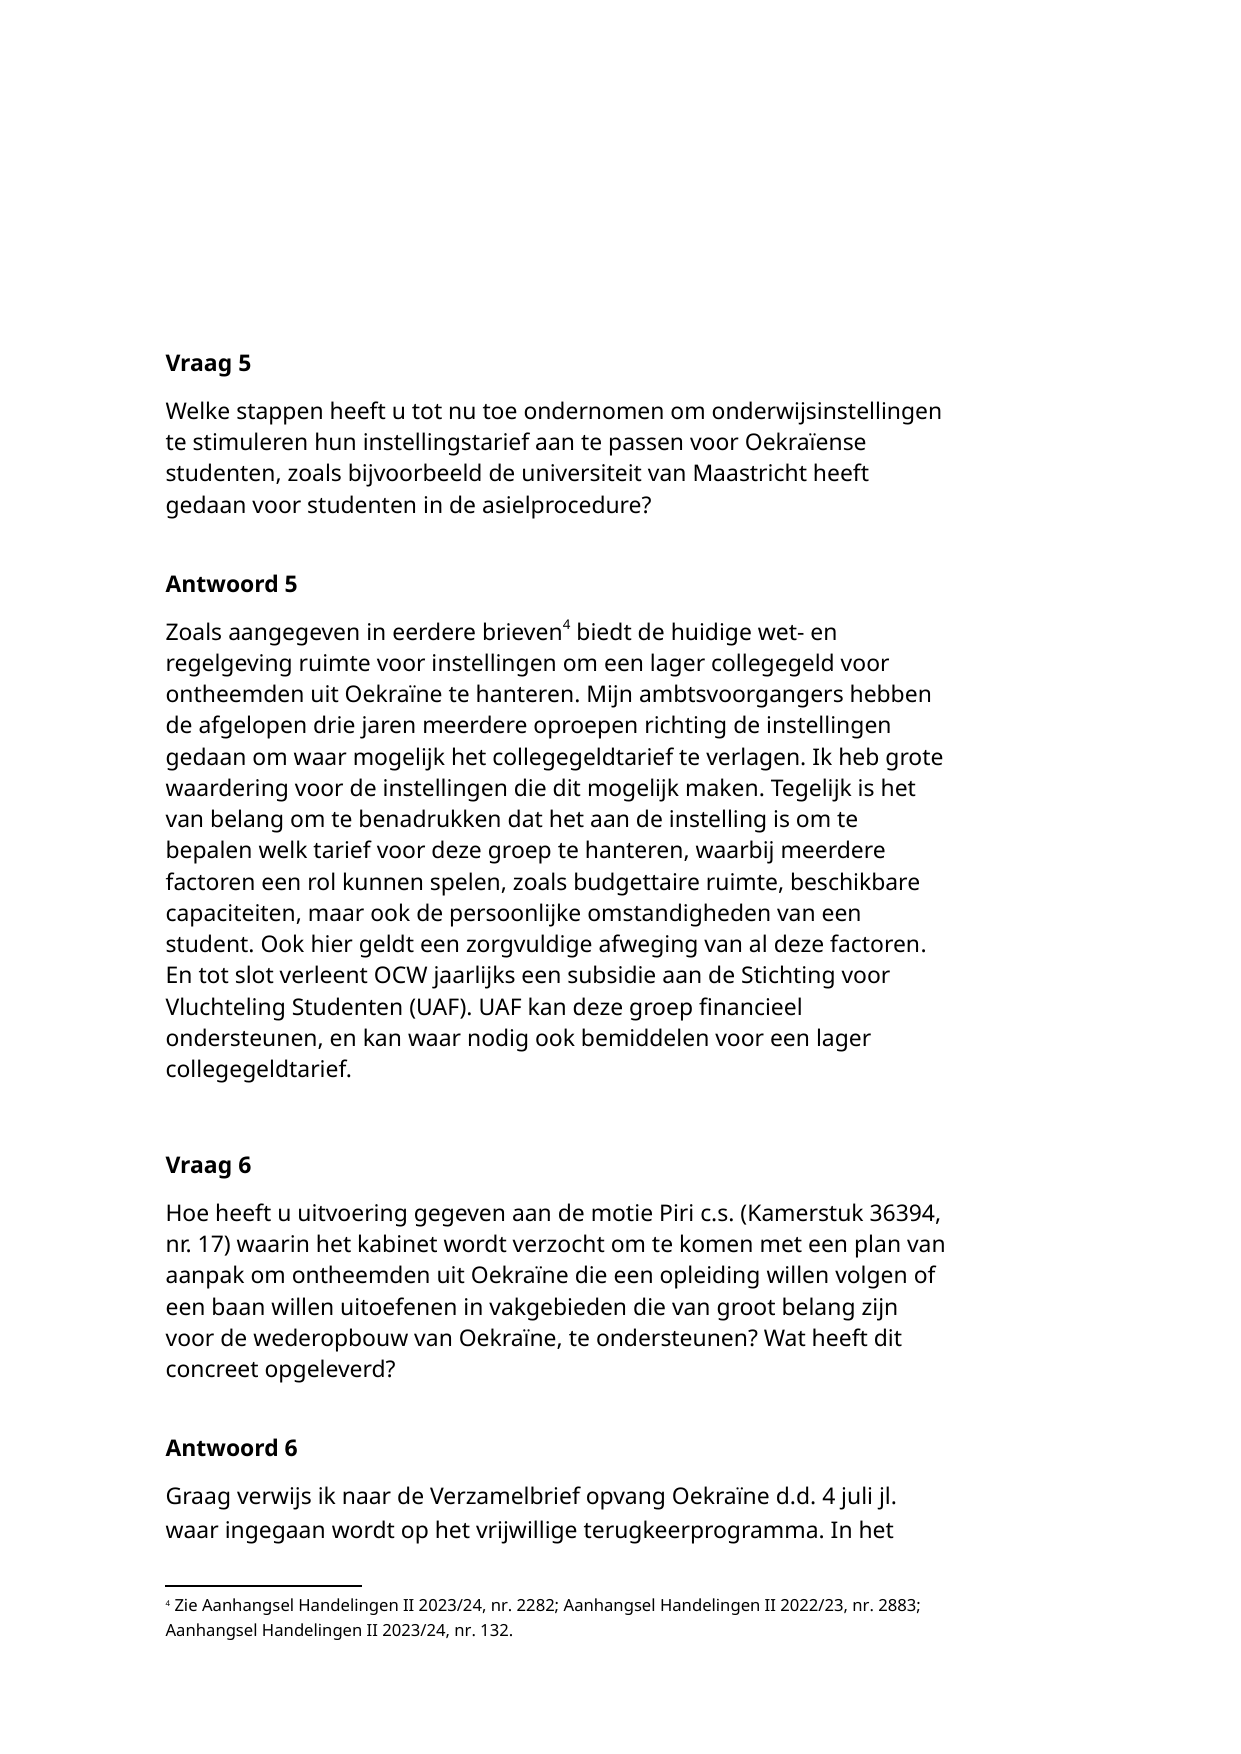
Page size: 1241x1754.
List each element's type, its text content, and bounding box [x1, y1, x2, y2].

text Antwoord 6 [165, 1432, 947, 1463]
text Zoals aangegeven in eerdere brieven biedt de huidige wet- en regelgeving ruimte voor instellingen om een lager collegegeld voor ontheemden uit Oekraïne te hanteren. Mijn ambtsvoorgangers hebben de afgelopen drie jaren meerdere oproepen richting de instellingen gedaan om waar mogelijk het collegegeldtarief te verlagen. Ik heb grote waardering voor de instellingen die dit mogelijk maken. Tegelijk is het van belang om te benadrukken dat het aan de instelling is om te bepalen welk tarief voor deze groep te hanteren, waarbij meerdere factoren een rol kunnen spelen, zoals budgettaire ruimte, beschikbare capaciteiten, maar ook de persoonlijke omstandigheden van een student. Ook hier geldt een zorgvuldige afweging van al deze factoren. En tot slot verleent OCW jaarlijks een subsidie aan de Stichting voor Vluchteling Studenten (UAF). UAF kan deze groep financieel ondersteunen, en kan waar nodig ook bemiddelen voor een lager collegegeldtarief. [165, 616, 947, 1084]
text Vraag 5 [165, 347, 947, 378]
text Welke stappen heeft u tot nu toe ondernomen om onderwijsinstellingen te stimuleren hun instellingstarief aan te passen voor Oekraïense studenten, zoals bijvoorbeeld de universiteit van Maastricht heeft gedaan voor studenten in de asielprocedure? [165, 395, 947, 551]
text Hoe heeft u uitvoering gegeven aan de motie Piri c.s. (Kamerstuk 36394, nr. 17) waarin het kabinet wordt verzocht om te komen met een plan van aanpak om ontheemden uit Oekraïne die een opleiding willen volgen of een baan willen uitoefenen in vakgebieden die van groot belang zijn voor de wederopbouw van Oekraïne, te ondersteunen? Wat heeft dit concreet opgeleverd? [165, 1197, 947, 1416]
text Antwoord 5 [165, 568, 947, 599]
text Vraag 6 [165, 1149, 947, 1180]
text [165, 1480, 947, 1545]
